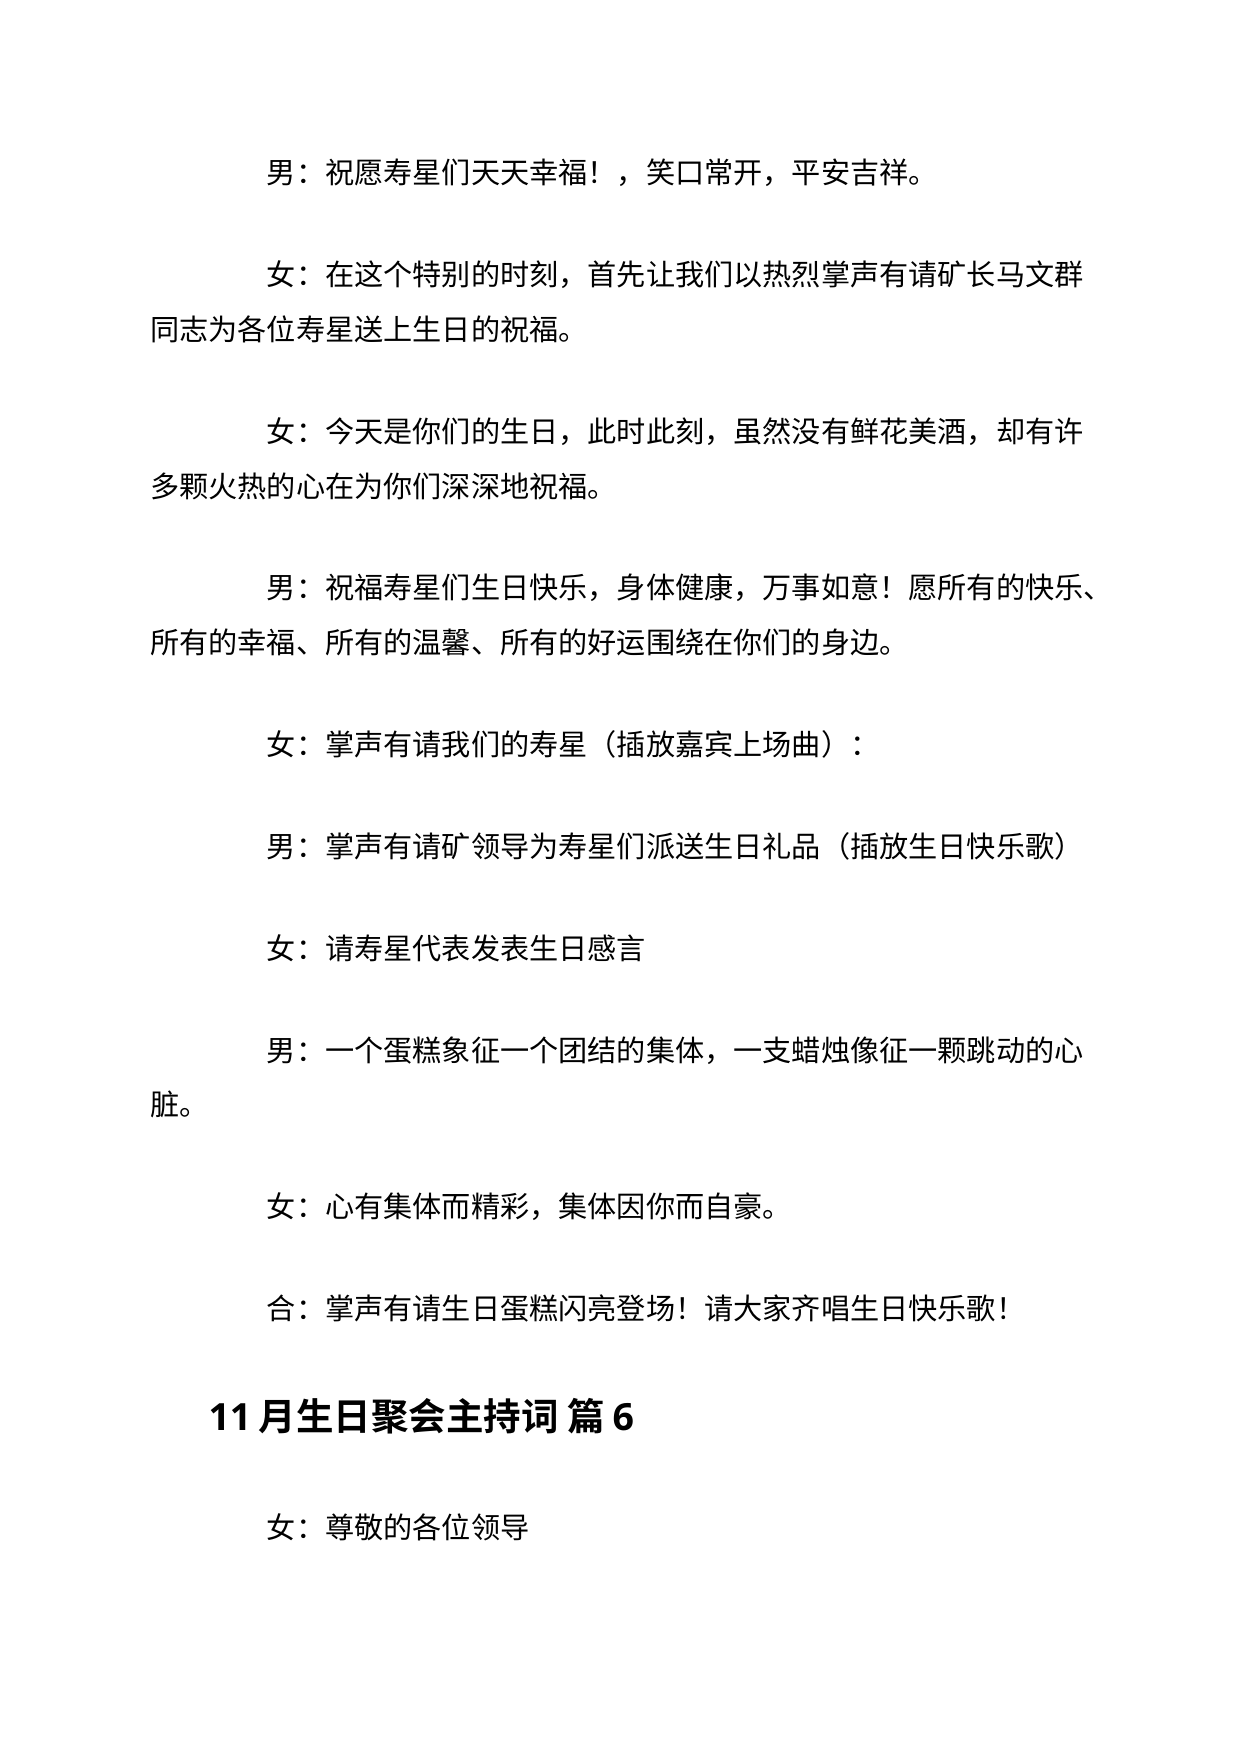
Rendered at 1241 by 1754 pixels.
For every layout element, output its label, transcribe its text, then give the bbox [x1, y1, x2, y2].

text 11月生日聚会主持词 篇6 [150, 1387, 1090, 1442]
text 男：一个蛋糕象征一个团结的集体，一支蜡烛像征一颗跳动的心脏。 [150, 1027, 1090, 1124]
text 女：今天是你们的生日，此时此刻，虽然没有鲜花美酒，却有许多颗火热的心在为你们深深地祝福。 [150, 408, 1090, 506]
text 女：掌声有请我们的寿星（插放嘉宾上场曲）： [150, 722, 1090, 764]
text 男：掌声有请矿领导为寿星们派送生日礼品（插放生日快乐歌） [150, 823, 1090, 866]
text 女：在这个特别的时刻，首先让我们以热烈掌声有请矿长马文群同志为各位寿星送上生日的祝福。 [150, 252, 1090, 349]
text 男：祝愿寿星们天天幸福！，笑口常开，平安吉祥。 [150, 150, 1090, 192]
text 女：尊敬的各位领导 [150, 1505, 1090, 1547]
text 女：心有集体而精彩，集体因你而自豪。 [150, 1184, 1090, 1226]
text 合：掌声有请生日蛋糕闪亮登场！请大家齐唱生日快乐歌！ [150, 1286, 1090, 1328]
text 女：请寿星代表发表生日感言 [150, 925, 1090, 968]
text 男：祝福寿星们生日快乐，身体健康，万事如意！愿所有的快乐、所有的幸福、所有的温馨、所有的好运围绕在你们的身边。 [150, 565, 1090, 662]
